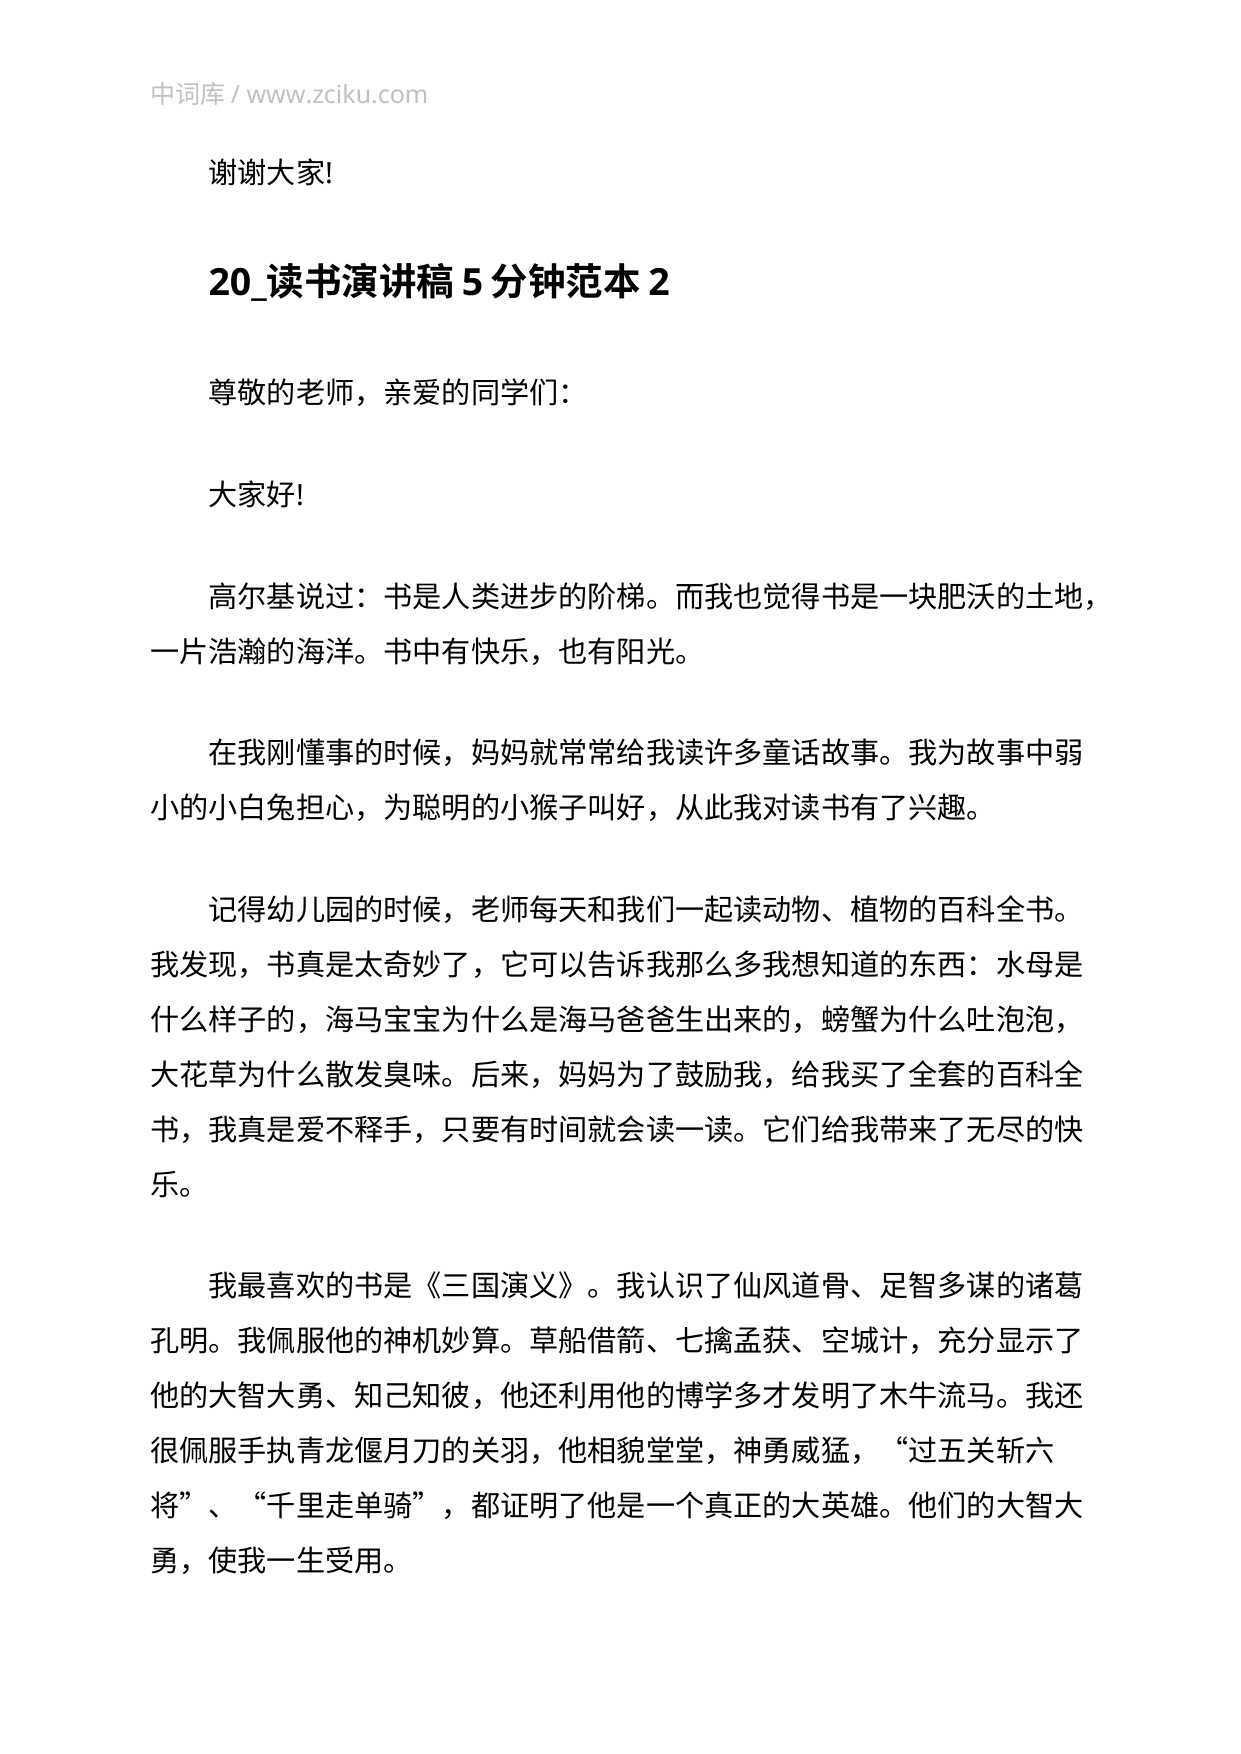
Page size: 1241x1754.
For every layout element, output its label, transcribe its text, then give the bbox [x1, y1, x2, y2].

text 尊敬的老师，亲爱的同学们： [150, 369, 1090, 412]
text 大家好! [150, 471, 1090, 514]
text 在我刚懂事的时候，妈妈就常常给我读许多童话故事。我为故事中弱小的小白兔担心，为聪明的小猴子叫好，从此我对读书有了兴趣。 [150, 730, 1090, 827]
text 20_读书演讲稿5分钟范本2 [150, 252, 1090, 306]
text 谢谢大家! [150, 150, 1090, 192]
text 高尔基说过：书是人类进步的阶梯。而我也觉得书是一块肥沃的土地，一片浩瀚的海洋。书中有快乐，也有阳光。 [150, 573, 1090, 671]
text 我最喜欢的书是《三国演义》。我认识了仙风道骨、足智多谋的诸葛孔明。我佩服他的神机妙算。草船借箭、七擒孟获、空城计，充分显示了他的大智大勇、知己知彼，他还利用他的博学多才发明了木牛流马。我还很佩服手执青龙偃月刀的关羽，他相貌堂堂，神勇威猛，“过五关斩六将”、“千里走单骑”，都证明了他是一个真正的大英雄。他们的大智大勇，使我一生受用。 [150, 1263, 1090, 1580]
text 记得幼儿园的时候，老师每天和我们一起读动物、植物的百科全书。我发现，书真是太奇妙了，它可以告诉我那么多我想知道的东西：水母是什么样子的，海马宝宝为什么是海马爸爸生出来的，螃蟹为什么吐泡泡，大花草为什么散发臭味。后来，妈妈为了鼓励我，给我买了全套的百科全书，我真是爱不释手，只要有时间就会读一读。它们给我带来了无尽的快乐。 [150, 887, 1090, 1203]
